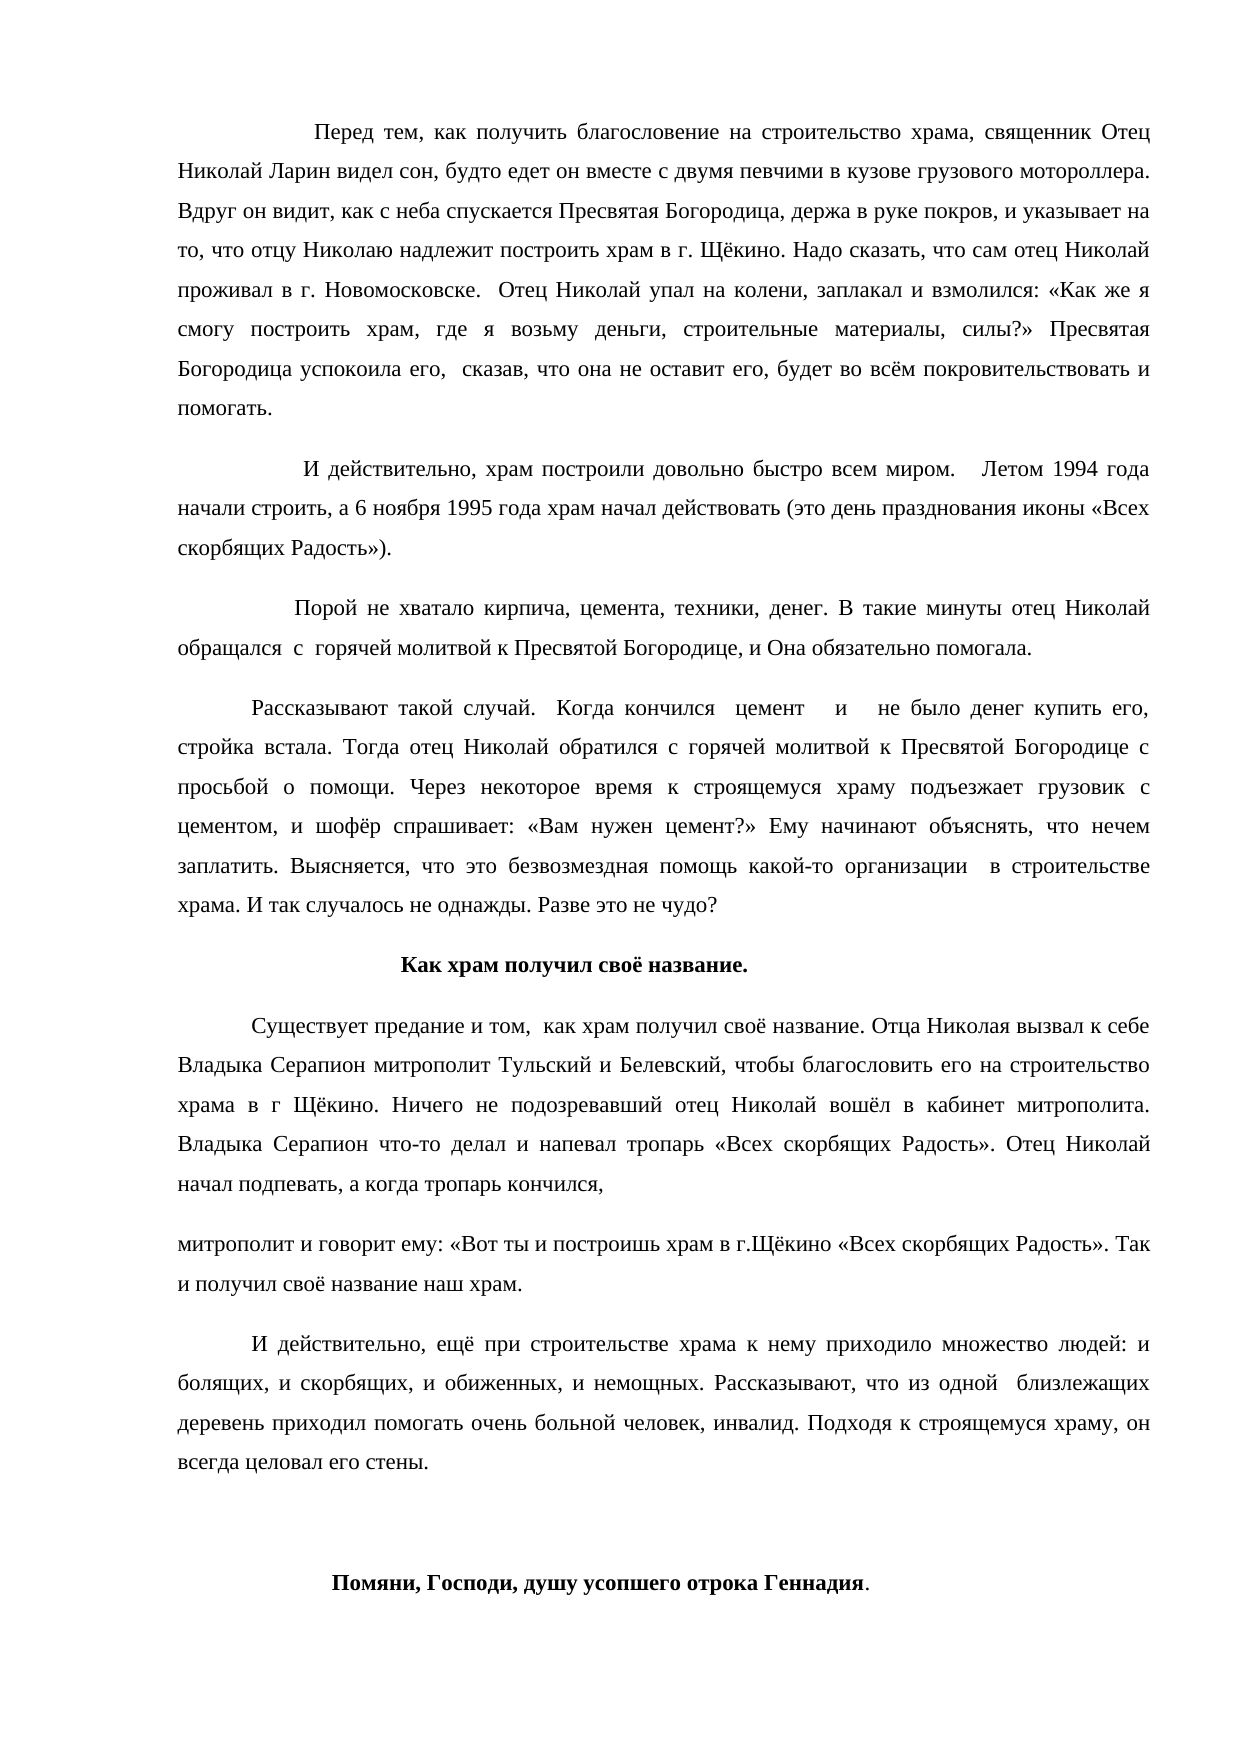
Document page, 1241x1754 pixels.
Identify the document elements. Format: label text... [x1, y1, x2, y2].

text Помяни, Господи, душу усопшего отрока Геннадия. [177, 1569, 1152, 1595]
text митрополит и говорит ему: «Вот ты и построишь храм в г.Щёкино «Всех скорбящих Радость». Так и получил своё название наш храм. [177, 1230, 1152, 1296]
text И действительно, ещё при строительстве храма к нему приходило множество людей: и болящих, и скорбящих, и обиженных, и немощных. Рассказывают, что из одной близлежащих деревень приходил помогать очень больной человек, инвалид. Подходя к строящемуся храму, он всегда целовал его стены. [177, 1330, 1152, 1475]
text Как храм получил своё название. [177, 952, 1152, 978]
text Порой не хватало кирпича, цемента, техники, денег. В такие минуты отец Николай обращался с горячей молитвой к Пресвятой Богородице, и Она обязательно помогала. [177, 594, 1152, 660]
text Рассказывают такой случай. Когда кончился цемент и не было денег купить его, стройка встала. Тогда отец Николай обратился с горячей молитвой к Пресвятой Богородице с просьбой о помощи. Через некоторое время к строящемуся храму подъезжает грузовик с цементом, и шофёр спрашивает: «Вам нужен цемент?» Ему начинают объяснять, что нечем заплатить. Выясняется, что это безвозмездная помощь какой-то организации в строительстве храма. И так случалось не однажды. Разве это не чудо? [177, 694, 1152, 918]
text И действительно, храм построили довольно быстро всем миром. Летом 1994 года начали строить, а 6 ноября 1995 года храм начал действовать (это день празднования иконы «Всех скорбящих Радость»). [177, 455, 1152, 560]
text Существует предание и том, как храм получил своё название. Отца Николая вызвал к себе Владыка Серапион митрополит Тульский и Белевский, чтобы благословить его на строительство храма в г Щёкино. Ничего не подозревавший отец Николай вошёл в кабинет митрополита. Владыка Серапион что-то делал и напевал тропарь «Всех скорбящих Радость». Отец Николай начал подпевать, а когда тропарь кончился, [177, 1012, 1152, 1196]
text Перед тем, как получить благословение на строительство храма, священник Отец Николай Ларин видел сон, будто едет он вместе с двумя певчими в кузове грузового мотороллера. Вдруг он видит, как с неба спускается Пресвятая Богородица, держа в руке покров, и указывает на то, что отцу Николаю надлежит построить храм в г. Щёкино. Надо сказать, что сам отец Николай проживал в г. Новомосковске. Отец Николай упал на колени, заплакал и взмолился: «Как же я смогу построить храм, где я возьму деньги, строительные материалы, силы?» Пресвятая Богородица успокоила его, сказав, что она не оставит его, будет во всём покровительствовать и помогать. [177, 118, 1152, 421]
